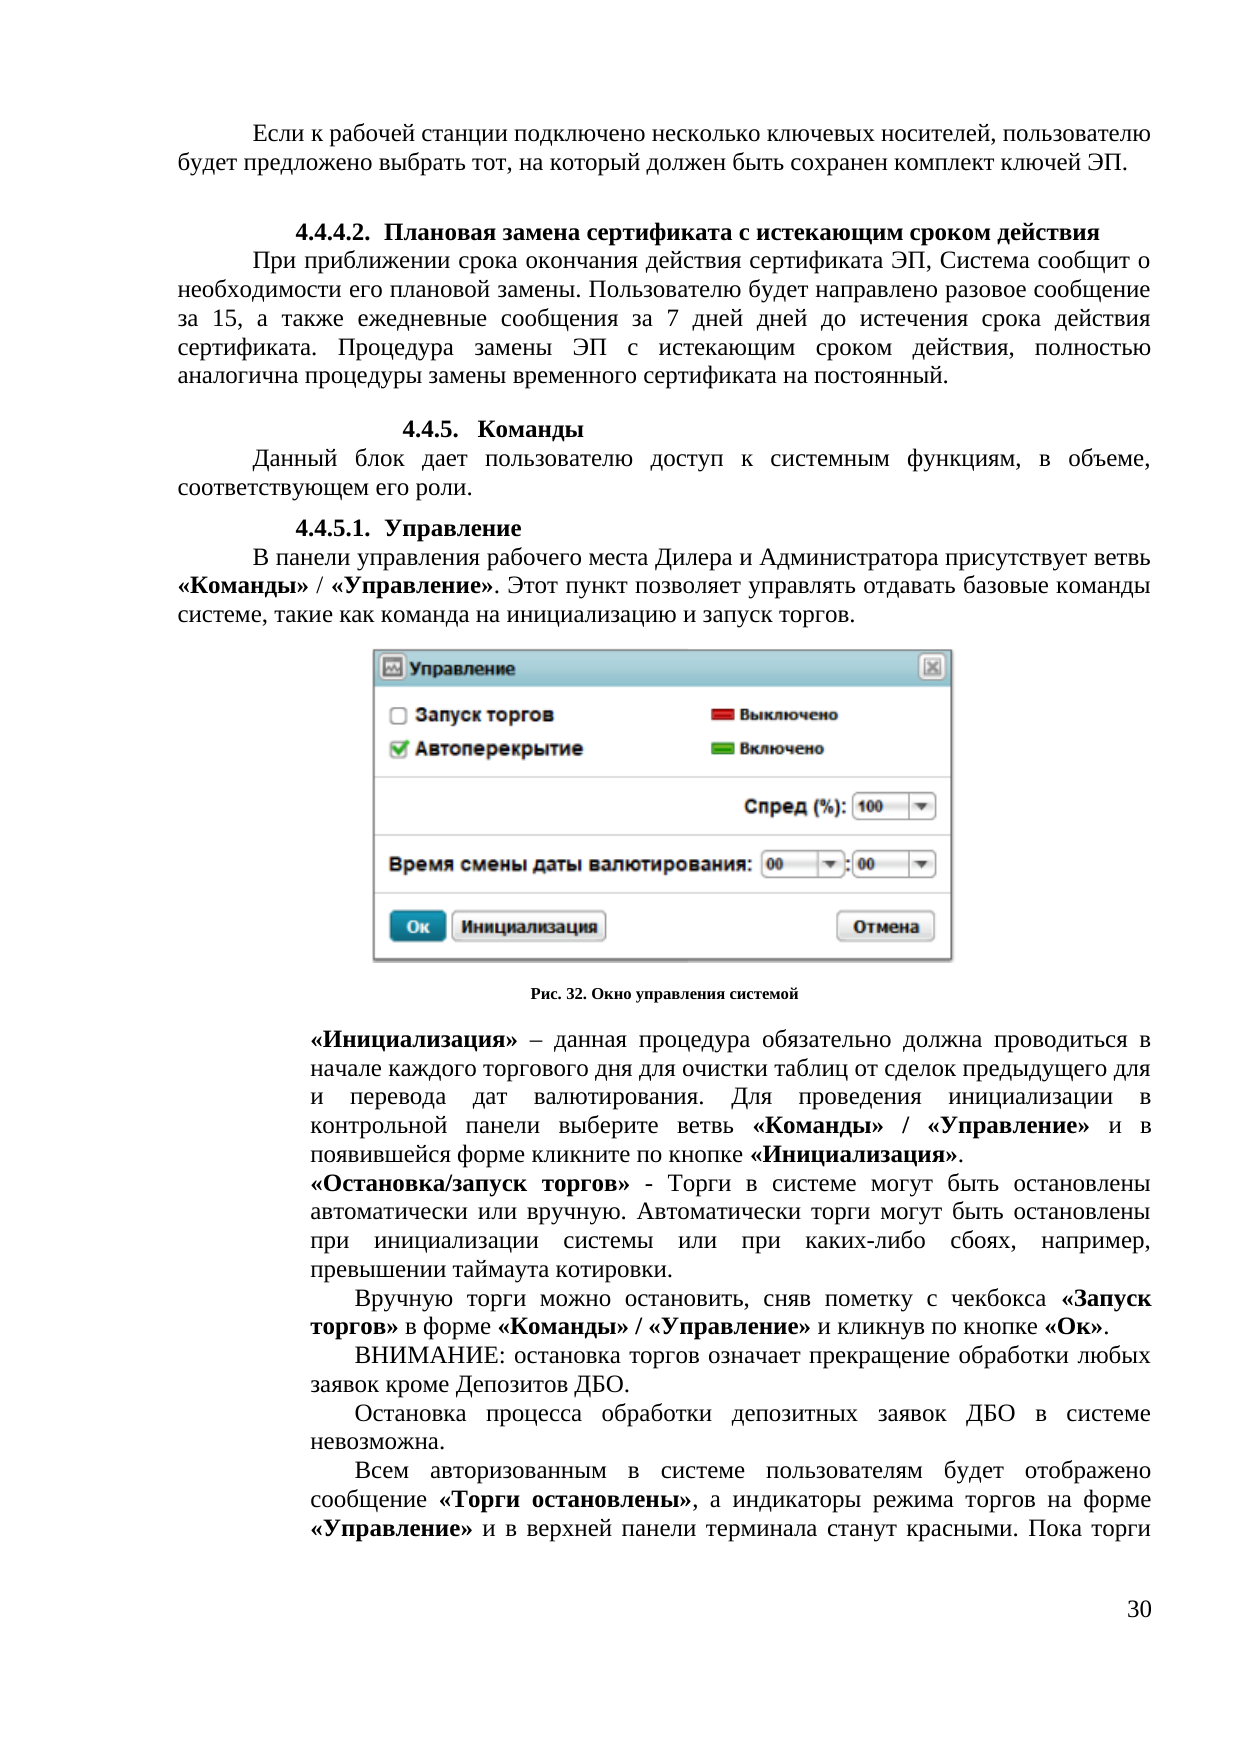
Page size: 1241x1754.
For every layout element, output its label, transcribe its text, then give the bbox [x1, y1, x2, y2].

text Если к рабочей станции подключено несколько ключевых носителей, пользователю будет предложено выбрать тот, на который должен быть сохранен комплект ключей ЭП. [177, 118, 1152, 176]
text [310, 1455, 1152, 1541]
text «Инициализация» – данная процедура обязательно должна проводиться в начале каждого торгового дня для очистки таблиц от сделок предыдущего для и перевода дат валютирования. Для проведения инициализации в контрольной панели выберите ветвь «Команды» / «Управление» и в появившейся форме кликните по кнопке «Инициализация». [310, 1024, 1152, 1168]
text Данный блок дает пользователю доступ к системным функциям, в объеме, соответствующем его роли. [177, 443, 1152, 501]
subtitle Плановая замена сертификата с истекающим сроком действия [295, 217, 1152, 246]
text Остановка процесса обработки депозитных заявок ДБО в системе невозможна. [310, 1398, 1152, 1455]
text «Остановка/запуск торгов» - Торги в системе могут быть остановлены автоматически или вручную. Автоматически торги могут быть остановлены при инициализации системы или при каких-либо сбоях, например, превышении таймаута котировки. [310, 1168, 1152, 1283]
text При приближении срока окончания действия сертификата ЭП, Система сообщит о необходимости его плановой замены. Пользователю будет направлено разовое сообщение за 15, а также ежедневные сообщения за 7 дней дней до истечения срока действия сертификата. Процедура замены ЭП с истекающим сроком действия, полностью аналогична процедуры замены временного сертификата на постоянный. [177, 246, 1152, 389]
text В панели управления рабочего места Дилера и Администратора присутствует ветвь «Команды» / «Управление». Этот пункт позволяет управлять отдавать базовые команды системе, такие как команда на инициализацию и запуск торгов. [177, 542, 1152, 628]
text Вручную торги можно остановить, сняв пометку с чекбокса «Запуск торгов» в форме «Команды» / «Управление» и кликнув по кнопке «Ок». [310, 1283, 1152, 1340]
text ВНИМАНИЕ: остановка торгов означает прекращение обработки любых заявок кроме Депозитов ДБО. [310, 1340, 1152, 1398]
picture [372, 648, 957, 963]
subtitle Управление [295, 513, 1152, 542]
subtitle Команды [402, 414, 1152, 443]
